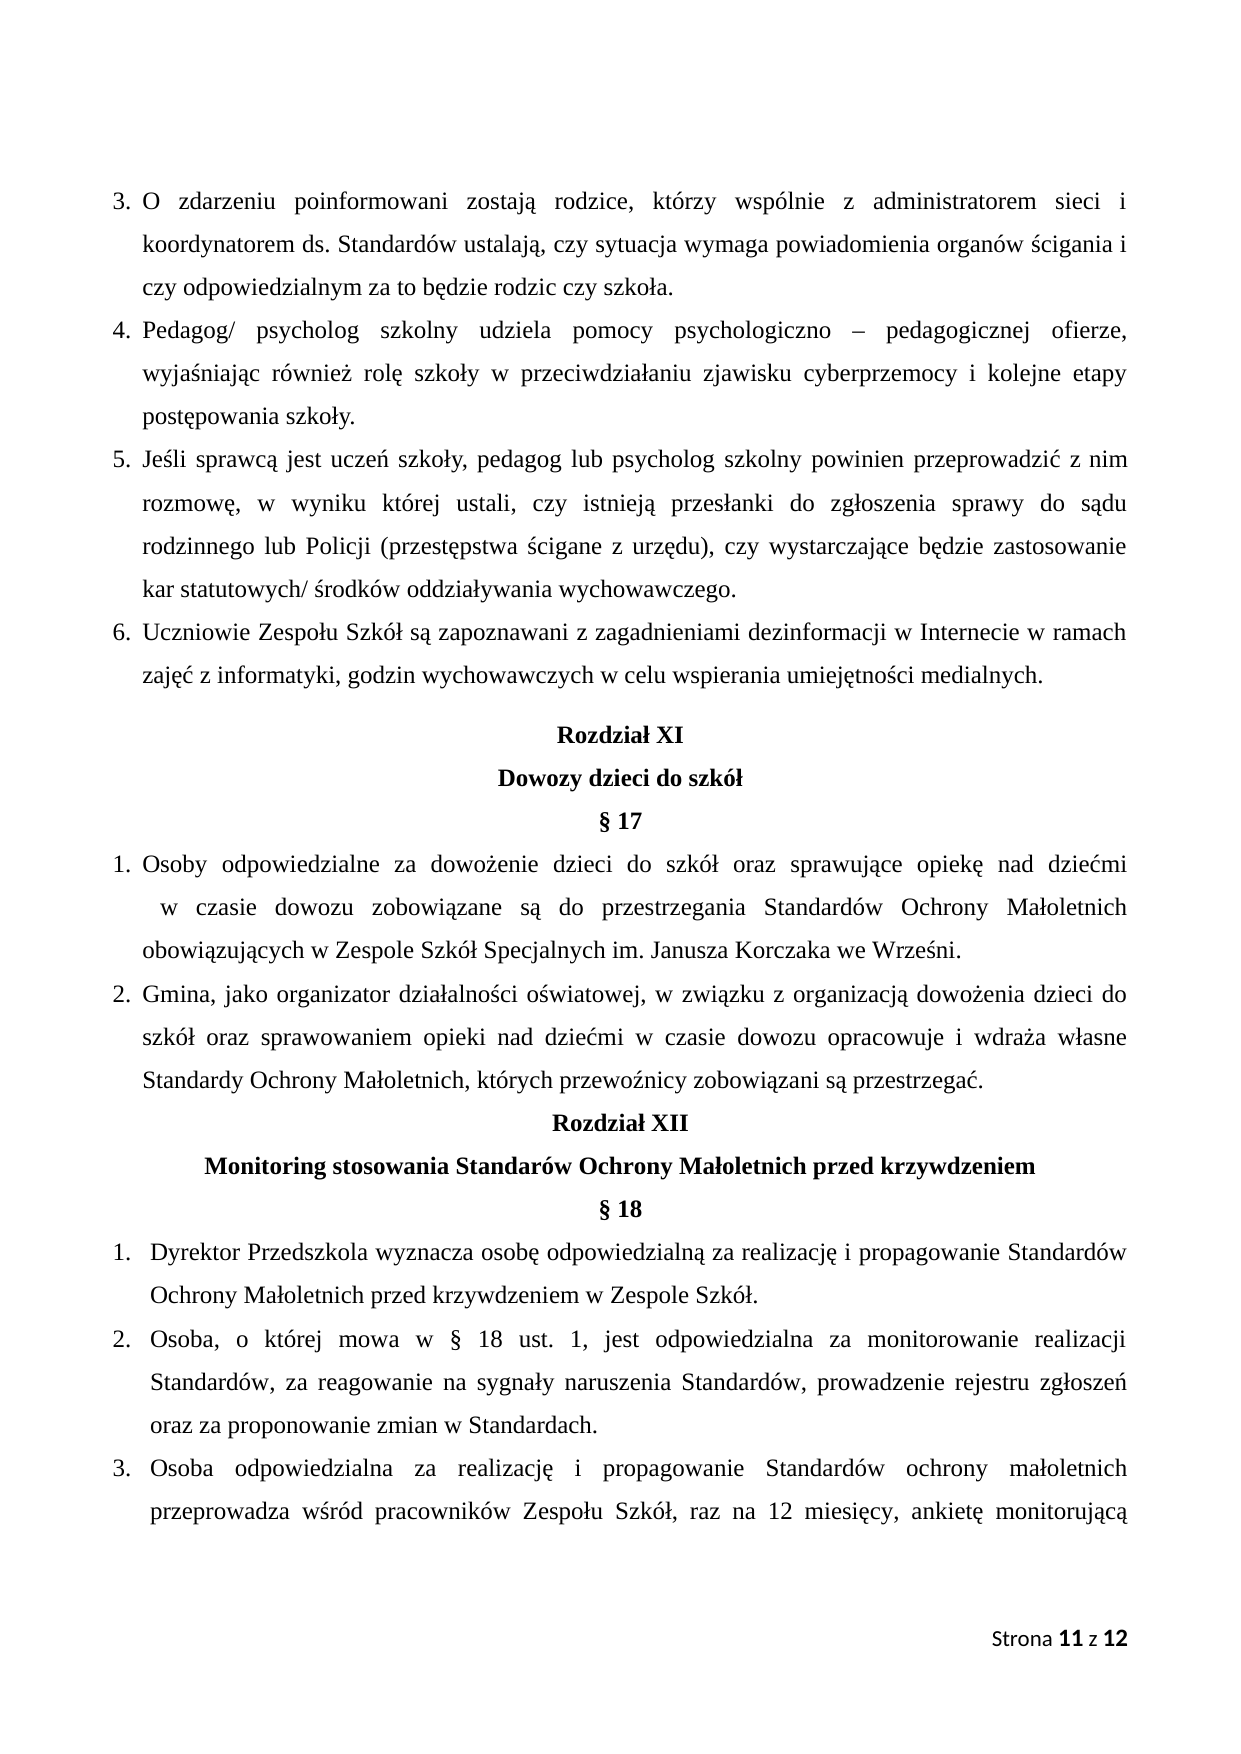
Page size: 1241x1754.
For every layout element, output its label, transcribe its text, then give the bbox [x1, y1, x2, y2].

list Osoba, o której mowa w § 18 ust. 1, jest odpowiedzialna za monitorowanie realizacji Standardów, za reagowanie na sygnały naruszenia Standardów, prowadzenie rejestru zgłoszeń oraz za proponowanie zmian w Standardach. [112, 1324, 1128, 1439]
text Rozdział XII [112, 1108, 1128, 1137]
text Rozdział XI [112, 720, 1128, 749]
list O zdarzeniu poinformowani zostają rodzice, którzy wspólnie z administratorem sieci i koordynatorem ds. Standardów ustalają, czy sytuacja wymaga powiadomienia organów ścigania i czy odpowiedzialnym za to będzie rodzic czy szkoła. [112, 186, 1128, 301]
text § 18 [112, 1194, 1128, 1223]
text § 17 [112, 806, 1128, 835]
list Gmina, jako organizator działalności oświatowej, w związku z organizacją dowożenia dzieci do szkół oraz sprawowaniem opieki nad dziećmi w czasie dowozu opracowuje i wdraża własne Standardy Ochrony Małoletnich, których przewoźnicy zobowiązani są przestrzegać. [112, 979, 1128, 1094]
list Uczniowie Zespołu Szkół są zapoznawani z zagadnieniami dezinformacji w Internecie w ramach zajęć z informatyki, godzin wychowawczych w celu wspierania umiejętności medialnych. [112, 617, 1128, 689]
list Jeśli sprawcą jest uczeń szkoły, pedagog lub psycholog szkolny powinien przeprowadzić z nim rozmowę, w wyniku której ustali, czy istnieją przesłanki do zgłoszenia sprawy do sądu rodzinnego lub Policji (przestępstwa ścigane z urzędu), czy wystarczające będzie zastosowanie kar statutowych/ środków oddziaływania wychowawczego. [112, 444, 1128, 603]
list Dyrektor Przedszkola wyznacza osobę odpowiedzialną za realizację i propagowanie Standardów Ochrony Małoletnich przed krzywdzeniem w Zespole Szkół. [112, 1237, 1128, 1309]
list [112, 1453, 1128, 1525]
list Pedagog/ psycholog szkolny udziela pomocy psychologiczno – pedagogicznej ofierze, wyjaśniając również rolę szkoły w przeciwdziałaniu zjawisku cyberprzemocy i kolejne etapy postępowania szkoły. [112, 315, 1128, 430]
text Dowozy dzieci do szkół [112, 763, 1128, 792]
list Osoby odpowiedzialne za dowożenie dzieci do szkół oraz sprawujące opiekę nad dziećmi w czasie dowozu zobowiązane są do przestrzegania Standardów Ochrony Małoletnich obowiązujących w Zespole Szkół Specjalnych im. Janusza Korczaka we Wrześni. [112, 849, 1128, 964]
text Monitoring stosowania Standarów Ochrony Małoletnich przed krzywdzeniem [112, 1151, 1128, 1180]
